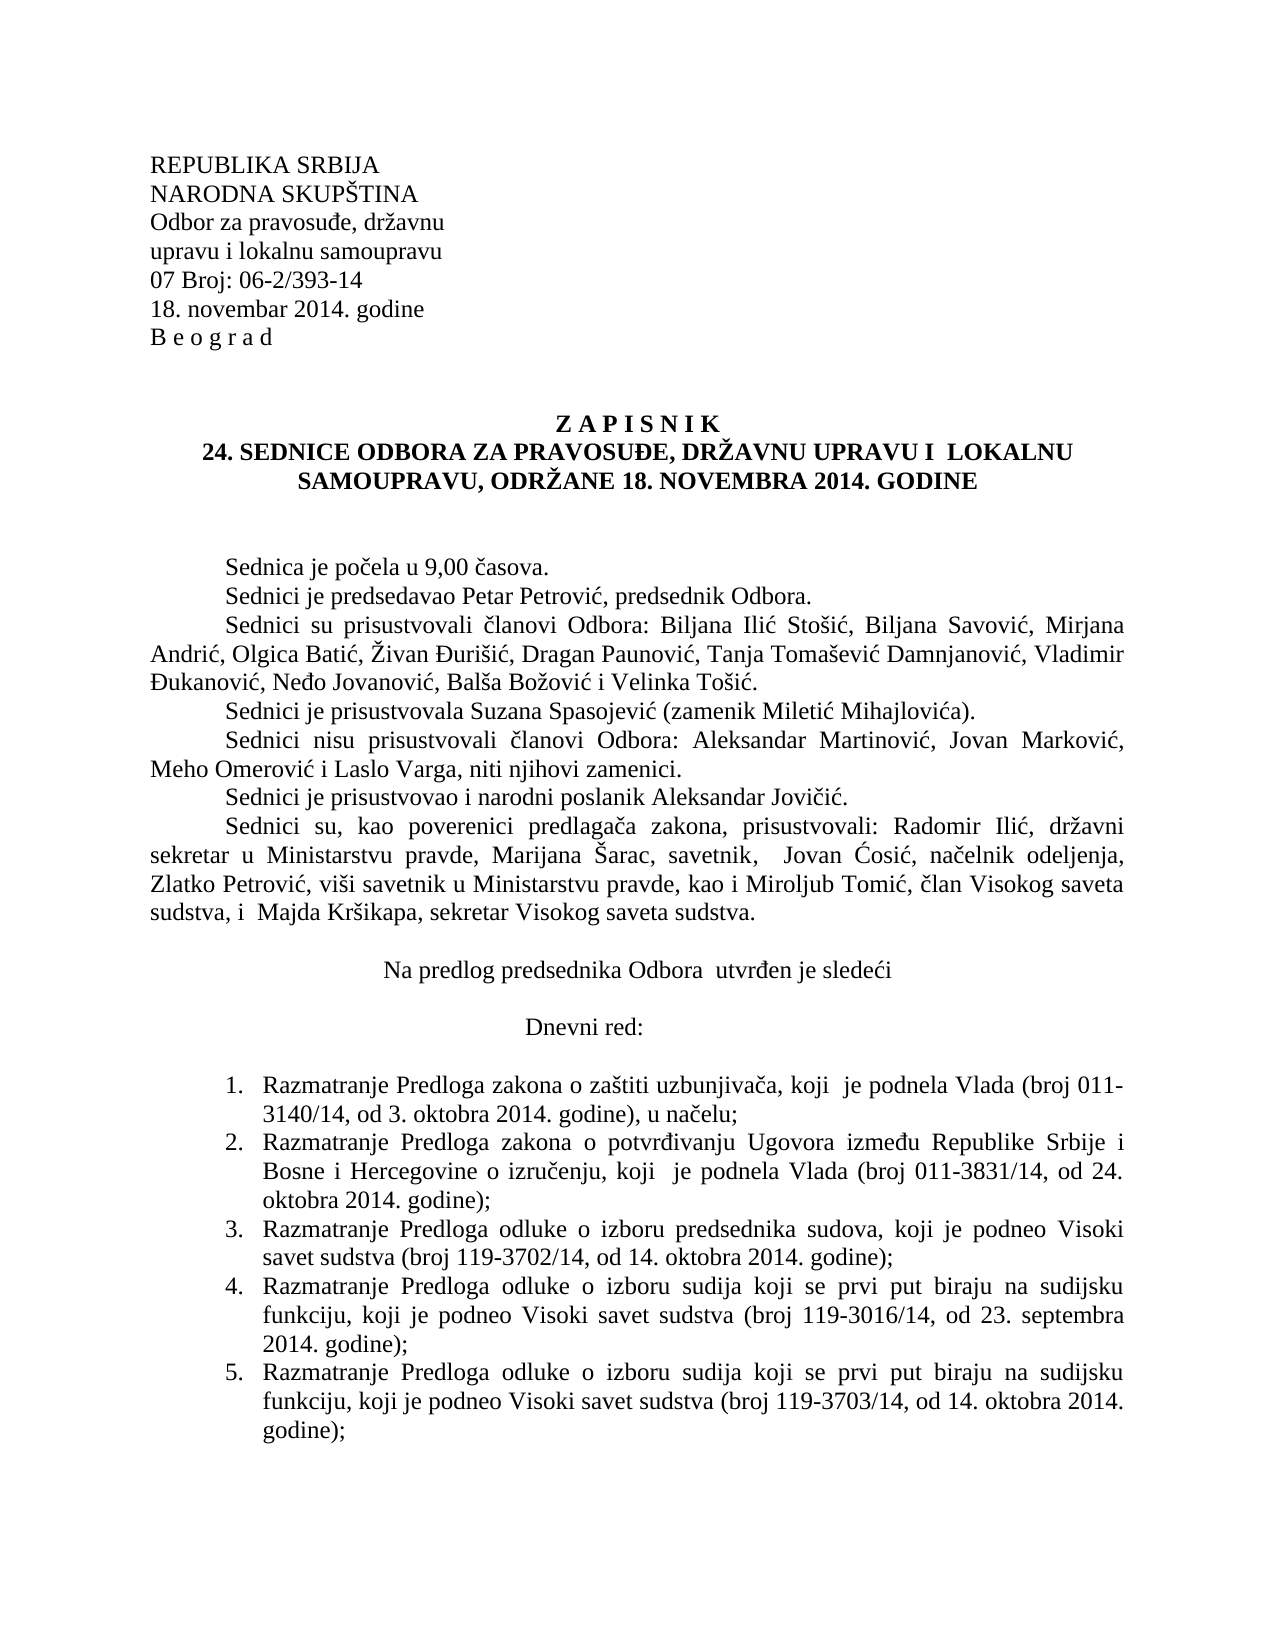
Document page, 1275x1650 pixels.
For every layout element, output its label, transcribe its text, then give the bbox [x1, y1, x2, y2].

text B e o g r a d [150, 322, 1125, 351]
text 24. SEDNICE ODBORA ZA PRAVOSUĐE, DRŽAVNU UPRAVU I LOKALNU [150, 437, 1125, 466]
list Razmatranje Predloga zakona o zaštiti uzbunjivača, koji je podnela Vlada (broj 011-3140/14, od 3. oktobra 2014. godine), u načelu; [225, 1070, 1125, 1127]
list Razmatranje Predloga odluke o izboru sudija koji se prvi put biraju na sudijsku funkciju, koji je podneo Visoki savet sudstva (broj 119-3703/14, od 14. oktobra 2014. godine); [225, 1357, 1125, 1444]
text Sednici je predsedavao Petar Petrović, predsednik Odbora. [150, 581, 1125, 610]
text NARODNA SKUPŠTINA [150, 179, 1125, 207]
text Sednici su, kao poverenici predlagača zakona, prisustvovali: Radomir Ilić, državni sekretar u Ministarstvu pravde, Marijana Šarac, savetnik, Jovan Ćosić, načelnik odeljenja, Zlatko Petrović, viši savetnik u Ministarstvu pravde, kao i Miroljub Tomić, član Visokog saveta sudstva, i Majda Kršikapa, sekretar Visokog saveta sudstva. [150, 811, 1125, 926]
text Sednici nisu prisustvovali članovi Odbora: Aleksandar Martinović, Jovan Marković, Meho Omerović i Laslo Varga, niti njihovi zamenici. [150, 725, 1125, 782]
list Razmatranje Predloga odluke o izboru sudija koji se prvi put biraju na sudijsku funkciju, koji je podneo Visoki savet sudstva (broj 119-3016/14, od 23. septembra 2014. godine); [225, 1271, 1125, 1357]
text Sednici su prisustvovali članovi Odbora: Biljana Ilić Stošić, Biljana Savović, Mirjana Andrić, Olgica Batić, Živan Đurišić, Dragan Paunović, Tanja Tomašević Damnjanović, Vladimir Đukanović, Neđo Jovanović, Balša Božović i Velinka Tošić. [150, 610, 1125, 696]
text Odbor za pravosuđe, državnu [150, 207, 1125, 236]
text Sednici je prisustvovao i narodni poslanik Aleksandar Jovičić. [150, 782, 1125, 811]
text 18. novembar 2014. godine [150, 294, 1125, 322]
list Razmatranje Predloga odluke o izboru predsednika sudova, koji je podneo Visoki savet sudstva (broj 119-3702/14, od 14. oktobra 2014. godine); [225, 1214, 1125, 1271]
list Razmatranje Predloga zakona o potvrđivanju Ugovora između Republike Srbije i Bosne i Hercegovine o izručenju, koji je podnela Vlada (broj 011-3831/14, od 24. oktobra 2014. godine); [225, 1127, 1125, 1214]
text REPUBLIKA SRBIJA [150, 150, 1125, 179]
text Dnevni red: [150, 1012, 1125, 1041]
text upravu i lokalnu samoupravu [150, 236, 1125, 265]
text Sednica je počela u 9,00 časova. [150, 552, 1125, 581]
text Z A P I S N I K [150, 409, 1125, 437]
text SAMOUPRAVU, ODRŽANE 18. NOVEMBRA 2014. GODINE [150, 466, 1125, 495]
text 07 Broj: 06-2/393-14 [150, 265, 1125, 294]
text Sednici je prisustvovala Suzana Spasojević (zamenik Miletić Mihajlovića). [150, 696, 1125, 725]
text Na predlog predsednika Odbora utvrđen je sledeći [150, 955, 1125, 984]
